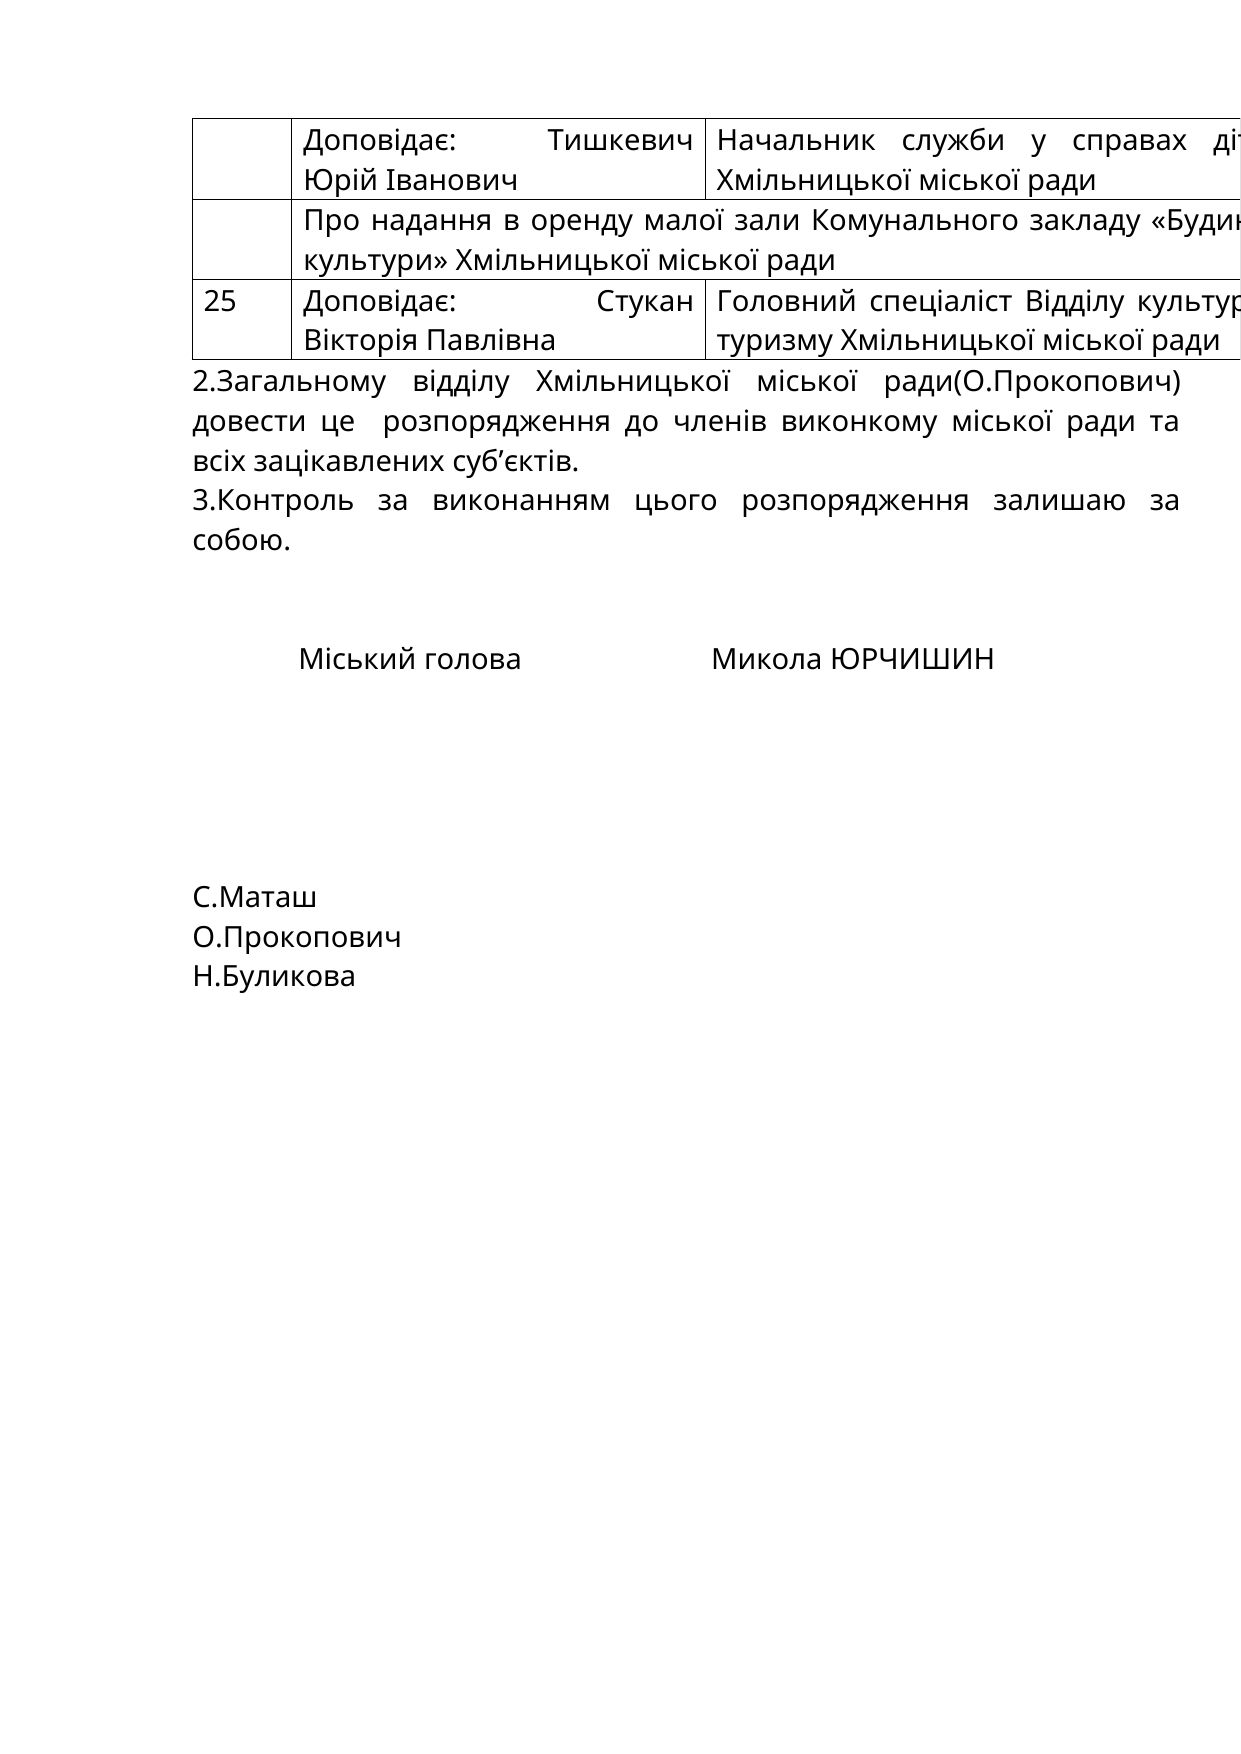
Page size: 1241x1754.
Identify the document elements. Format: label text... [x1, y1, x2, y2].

text О.Прокопович [192, 916, 1181, 956]
table_cell Доповідає: Стукан Вікторія Павлівна [292, 280, 705, 359]
text Міський голова Микола ЮРЧИШИН [192, 638, 1181, 678]
table_cell Доповідає: Тишкевич Юрій Іванович [292, 119, 705, 198]
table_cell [706, 119, 1240, 198]
text Н.Буликова [192, 956, 1181, 995]
table_cell Головний спеціаліст Відділу культури і туризму Хмільницької міської ради [706, 280, 1240, 359]
table_cell 25 [193, 280, 291, 359]
text 3.Контроль за виконанням цього розпорядження залишаю за собою. [192, 479, 1181, 559]
text 2.Загальному відділу Хмільницької міської ради(О.Прокопович) довести це розпорядження до членів виконкому міської ради та всіх зацікавлених суб’єктів. [192, 360, 1181, 479]
table_cell [193, 119, 291, 198]
text С.Маташ [192, 876, 1181, 916]
table_cell [193, 200, 291, 279]
table_cell Про надання в оренду малої зали Комунального закладу «Будинок культури» Хмільницької міської ради [292, 200, 1240, 279]
